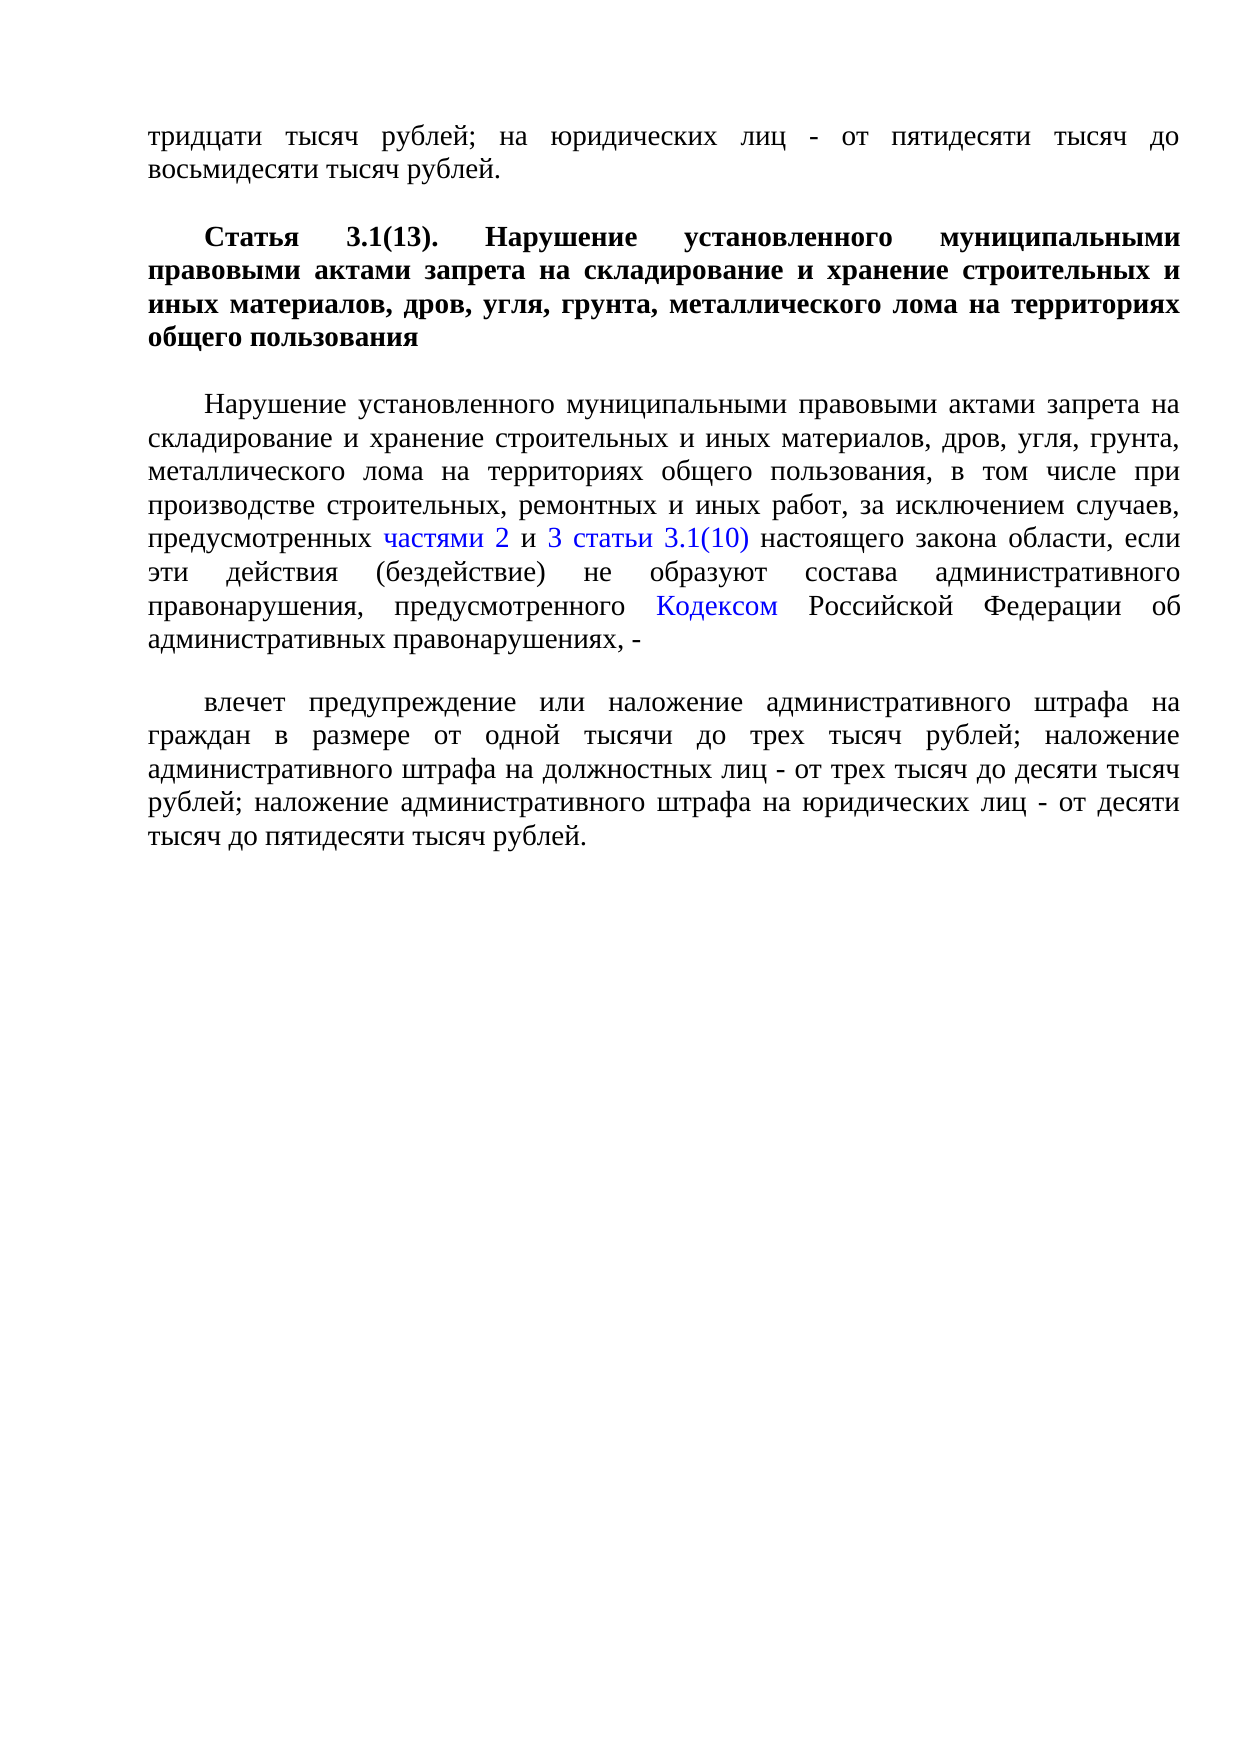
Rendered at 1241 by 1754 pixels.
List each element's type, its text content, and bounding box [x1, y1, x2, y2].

text влечет предупреждение или наложение административного штрафа на граждан в размере от одной тысячи до трех тысяч рублей; наложение административного штрафа на должностных лиц - от трех тысяч до десяти тысяч рублей; наложение административного штрафа на юридических лиц - от десяти тысяч до пятидесяти тысяч рублей. [148, 684, 1181, 852]
text Нарушение установленного муниципальными правовыми актами запрета на складирование и хранение строительных и иных материалов, дров, угля, грунта, металлического лома на территориях общего пользования, в том числе при производстве строительных, ремонтных и иных работ, за исключением случаев, предусмотренных частями 2 и 3 статьи 3.1(10) настоящего закона области, если эти действия (бездействие) не образуют состава административного правонарушения, предусмотренного Кодексом Российской Федерации об административных правонарушениях, - [148, 386, 1181, 655]
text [148, 118, 1181, 185]
text Статья 3.1(13). Нарушение установленного муниципальными правовыми актами запрета на складирование и хранение строительных и иных материалов, дров, угля, грунта, металлического лома на территориях общего пользования [148, 219, 1181, 353]
